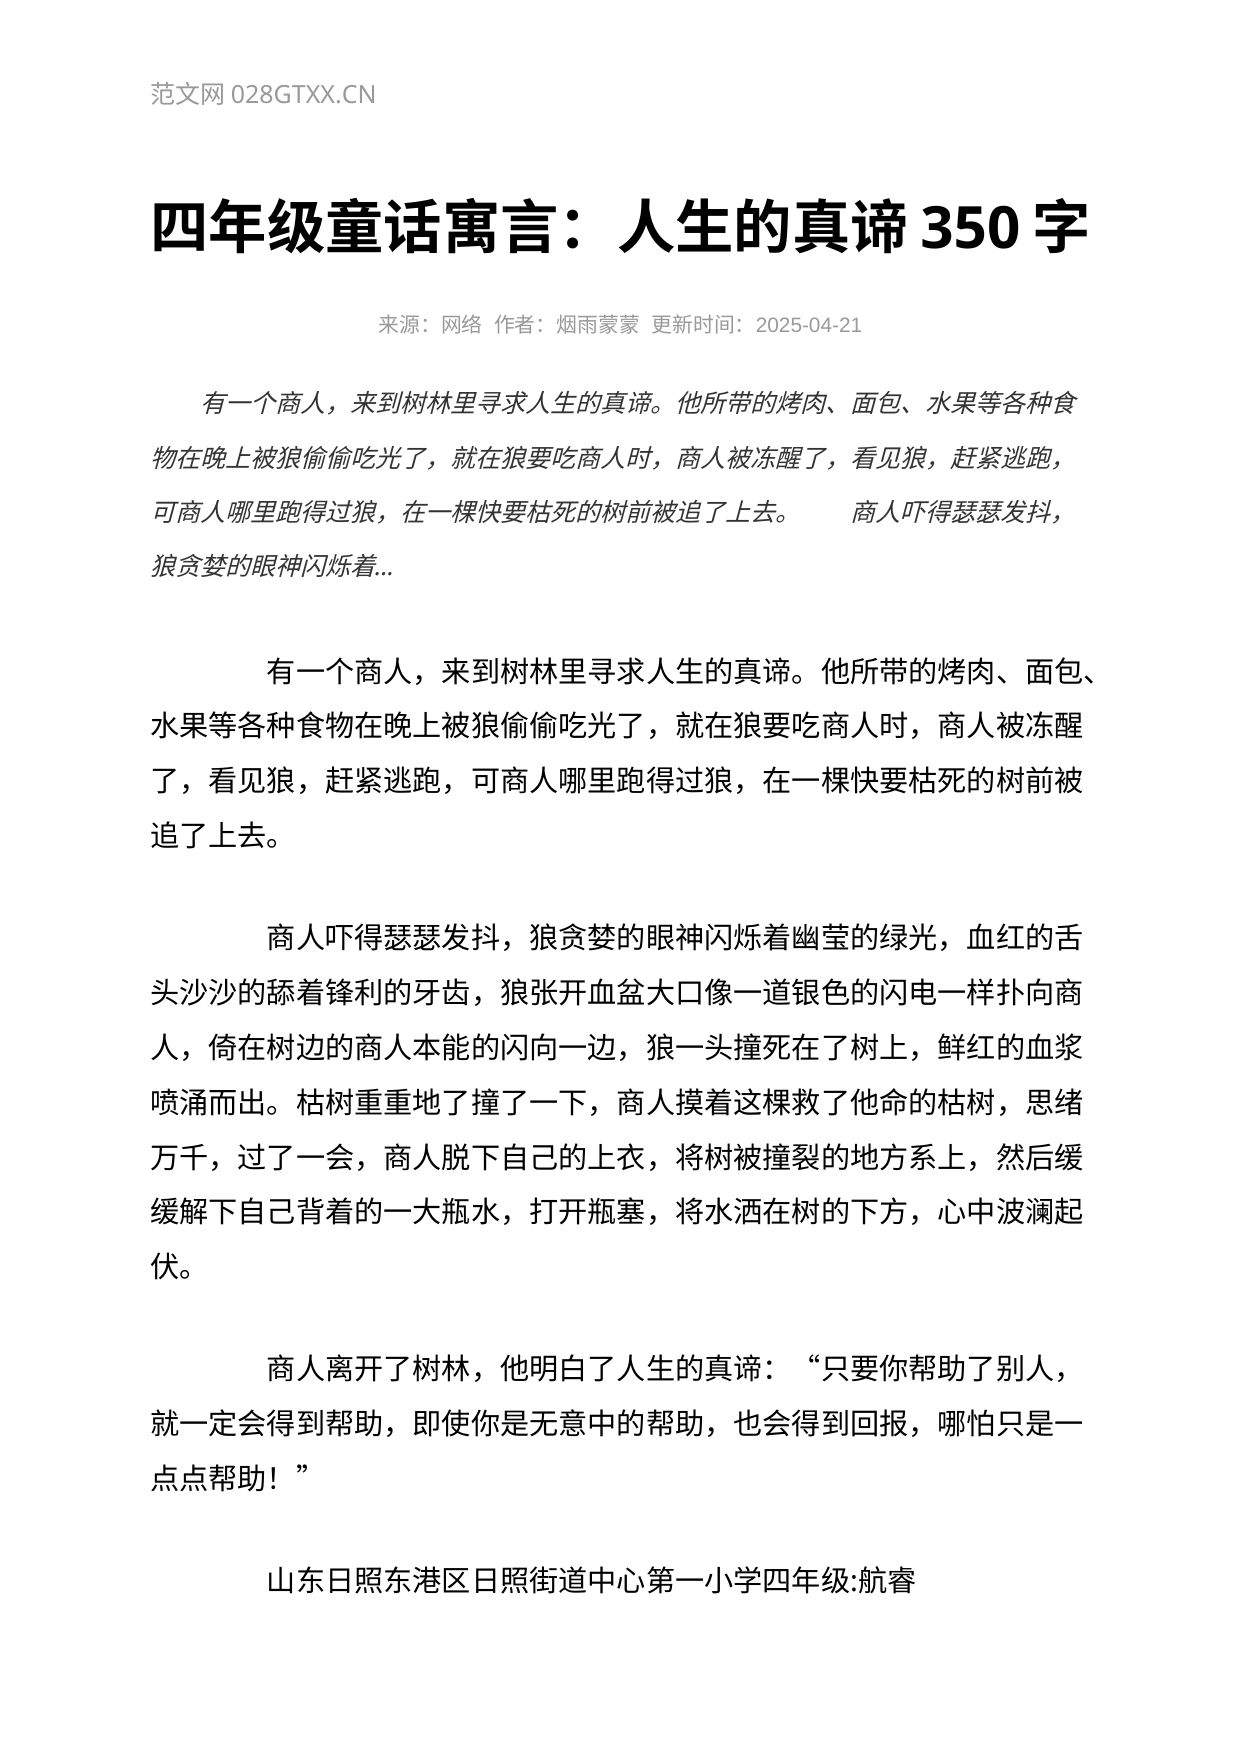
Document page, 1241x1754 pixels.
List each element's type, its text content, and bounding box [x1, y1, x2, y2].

text 有一个商人，来到树林里寻求人生的真谛。他所带的烤肉、面包、水果等各种食物在晚上被狼偷偷吃光了，就在狼要吃商人时，商人被冻醒了，看见狼，赶紧逃跑，可商人哪里跑得过狼，在一棵快要枯死的树前被追了上去。 商人吓得瑟瑟发抖，狼贪婪的眼神闪烁着... [150, 384, 1090, 583]
text 来源：网络 作者：烟雨蒙蒙 更新时间：2025-04-21 [150, 313, 1090, 337]
text 商人吓得瑟瑟发抖，狼贪婪的眼神闪烁着幽莹的绿光，血红的舌头沙沙的舔着锋利的牙齿，狼张开血盆大口像一道银色的闪电一样扑向商人，倚在树边的商人本能的闪向一边，狼一头撞死在了树上，鲜红的血浆喷涌而出。枯树重重地了撞了一下，商人摸着这棵救了他命的枯树，思绪万千，过了一会，商人脱下自己的上衣，将树被撞裂的地方系上，然后缓缓解下自己背着的一大瓶水，打开瓶塞，将水洒在树的下方，心中波澜起伏。 [150, 914, 1090, 1286]
subtitle 四年级童话寓言：人生的真谛350字 [150, 181, 1090, 266]
text 山东日照东港区日照街道中心第一小学四年级:航睿 [150, 1557, 1090, 1600]
text 商人离开了树林，他明白了人生的真谛：“只要你帮助了别人，就一定会得到帮助，即使你是无意中的帮助，也会得到回报，哪怕只是一点点帮助！” [150, 1346, 1090, 1498]
text 有一个商人，来到树林里寻求人生的真谛。他所带的烤肉、面包、水果等各种食物在晚上被狼偷偷吃光了，就在狼要吃商人时，商人被冻醒了，看见狼，赶紧逃跑，可商人哪里跑得过狼，在一棵快要枯死的树前被追了上去。 [150, 648, 1090, 855]
